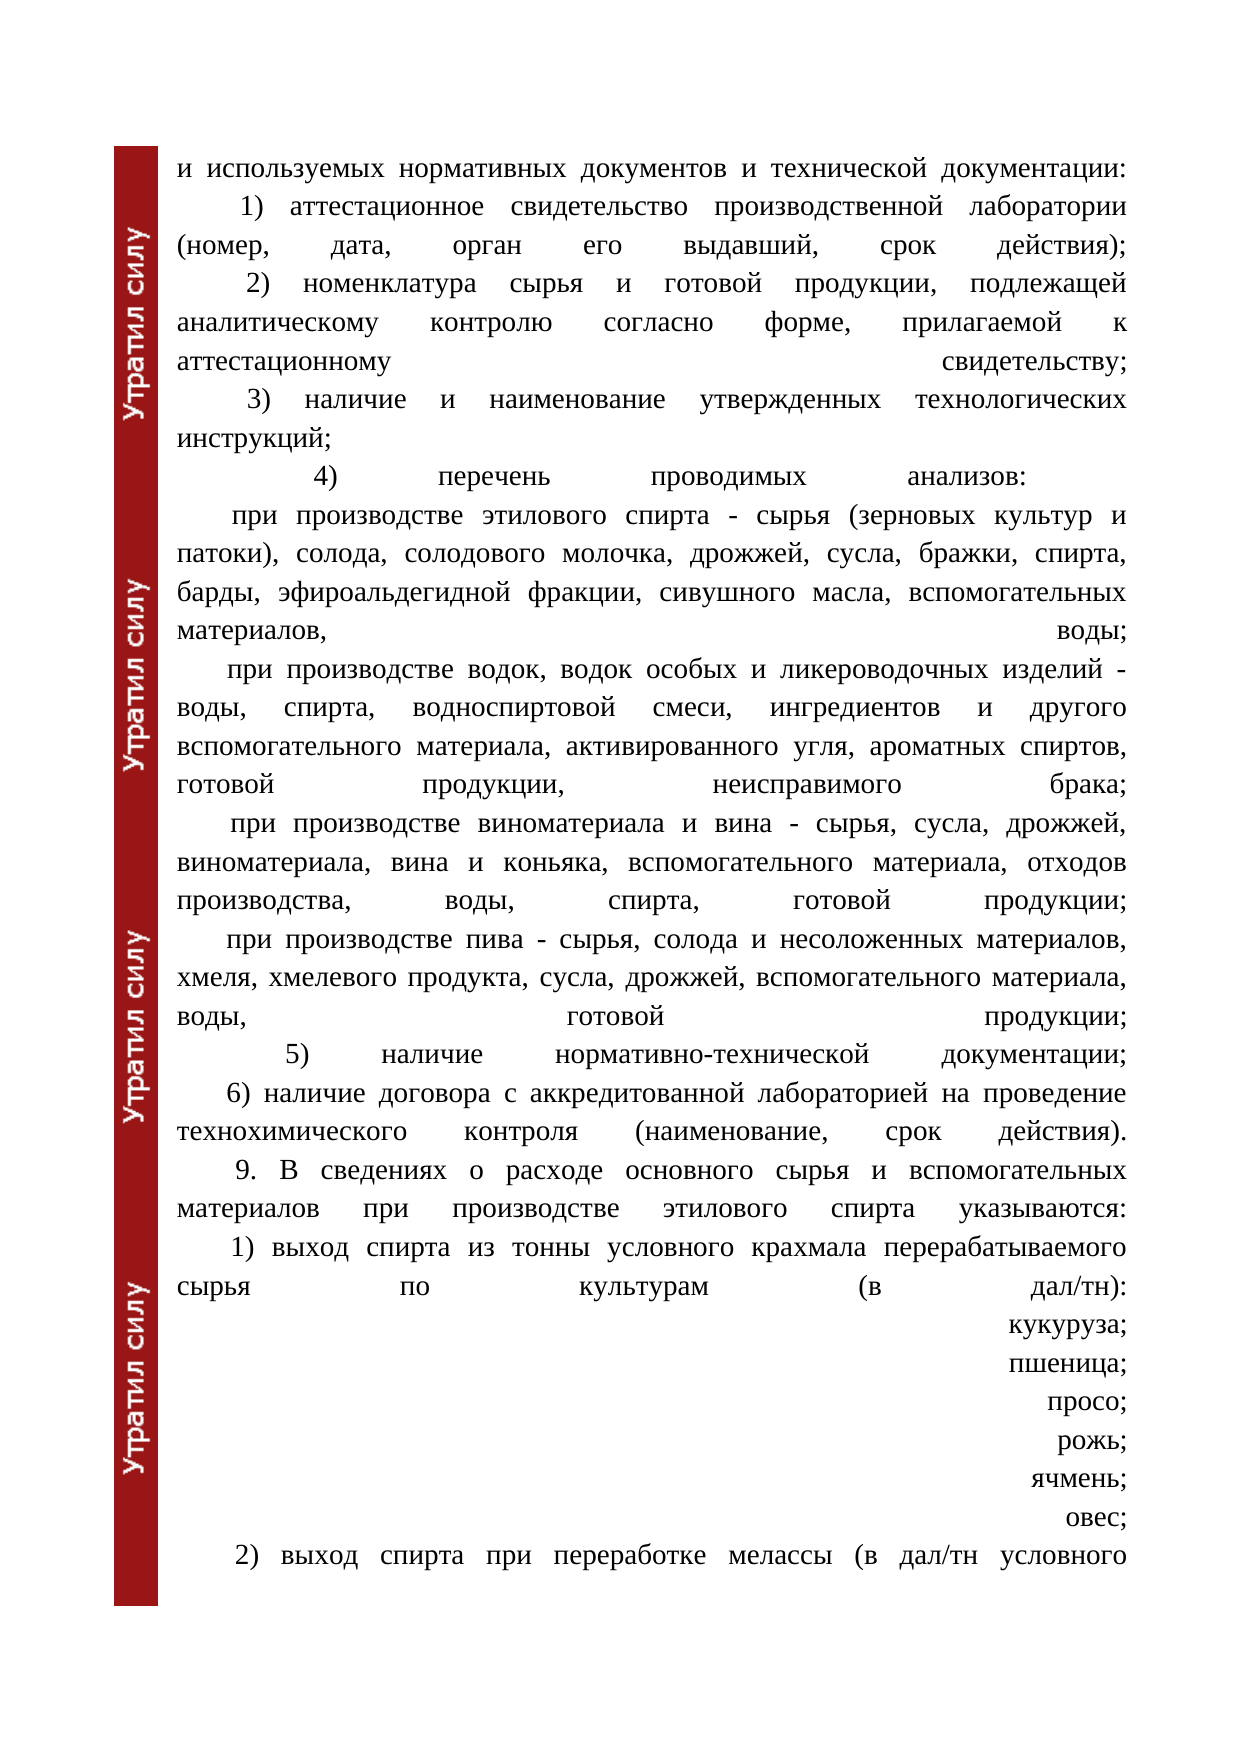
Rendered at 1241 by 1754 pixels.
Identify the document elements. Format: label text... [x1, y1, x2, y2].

picture [114, 146, 158, 150]
picture [114, 1571, 158, 1606]
